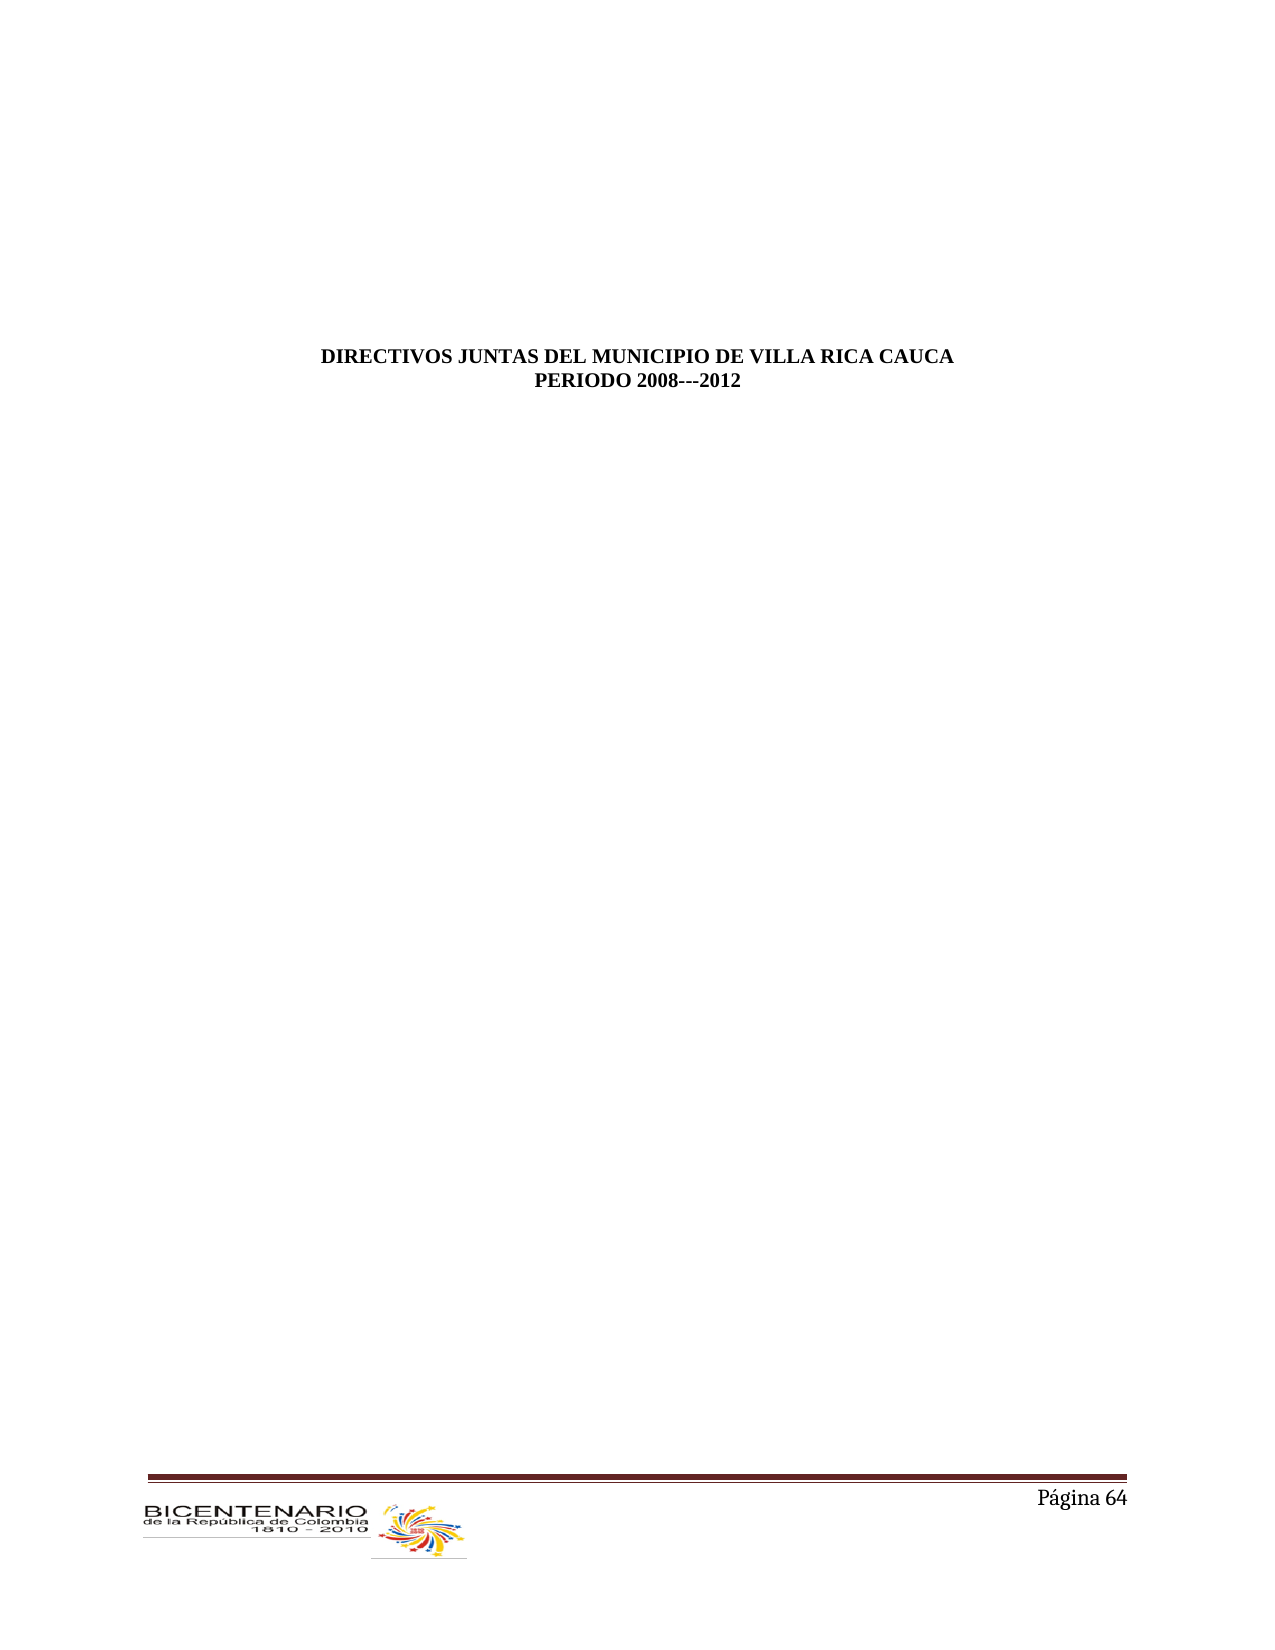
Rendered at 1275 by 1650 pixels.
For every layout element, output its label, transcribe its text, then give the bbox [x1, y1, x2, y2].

picture [142, 1498, 469, 1559]
text DIRECTIVOS JUNTAS DEL MUNICIPIO DE VILLA RICA CAUCA [148, 344, 1127, 368]
text PERIODO 2008---2012 [148, 368, 1127, 392]
